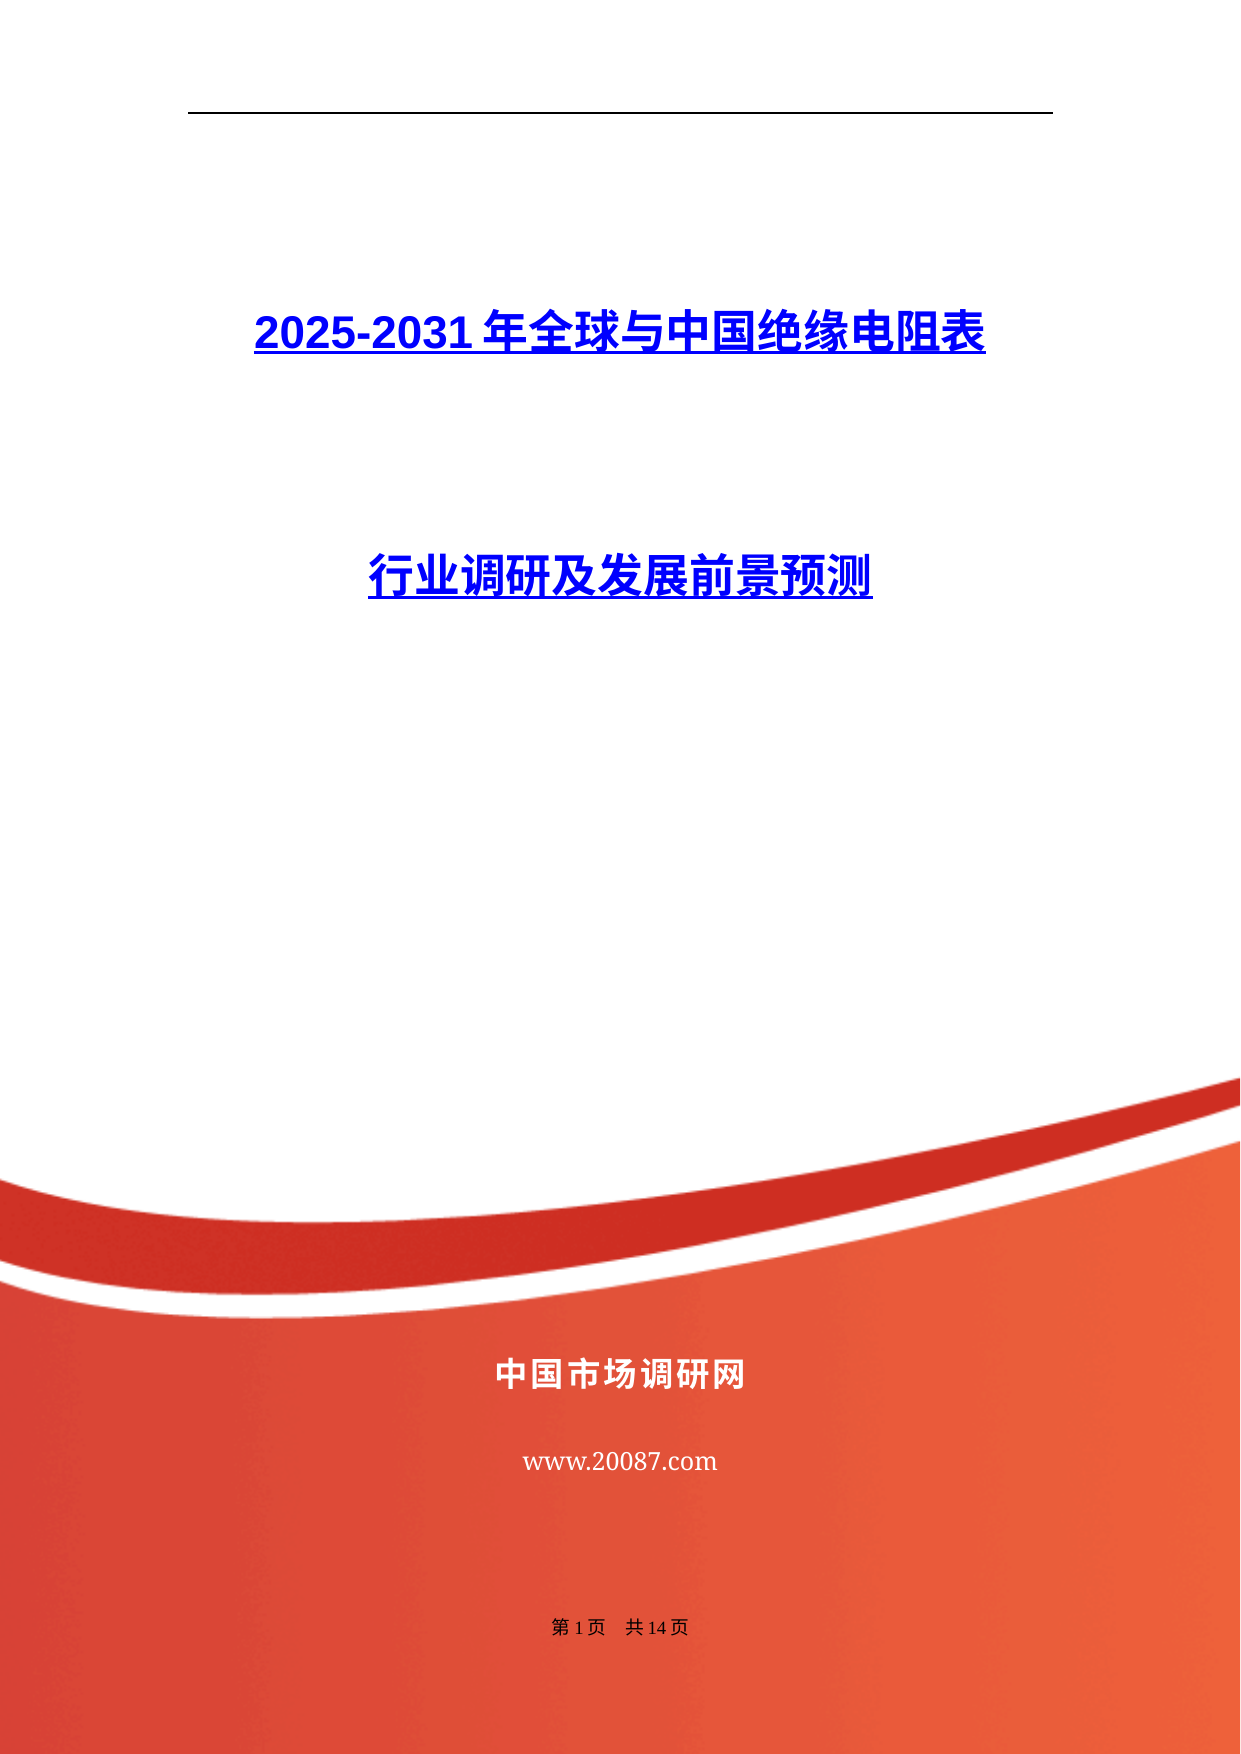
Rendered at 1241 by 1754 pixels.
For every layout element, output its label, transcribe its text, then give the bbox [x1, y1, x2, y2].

subtitle 中国市场调研网 [187, 1339, 1053, 1404]
text www.20087.com [187, 1428, 1053, 1493]
picture [0, 1006, 1241, 1754]
table_header 2025-2031年全球与中国绝缘电阻表行业调研及发展前景预测 [188, 207, 1053, 773]
